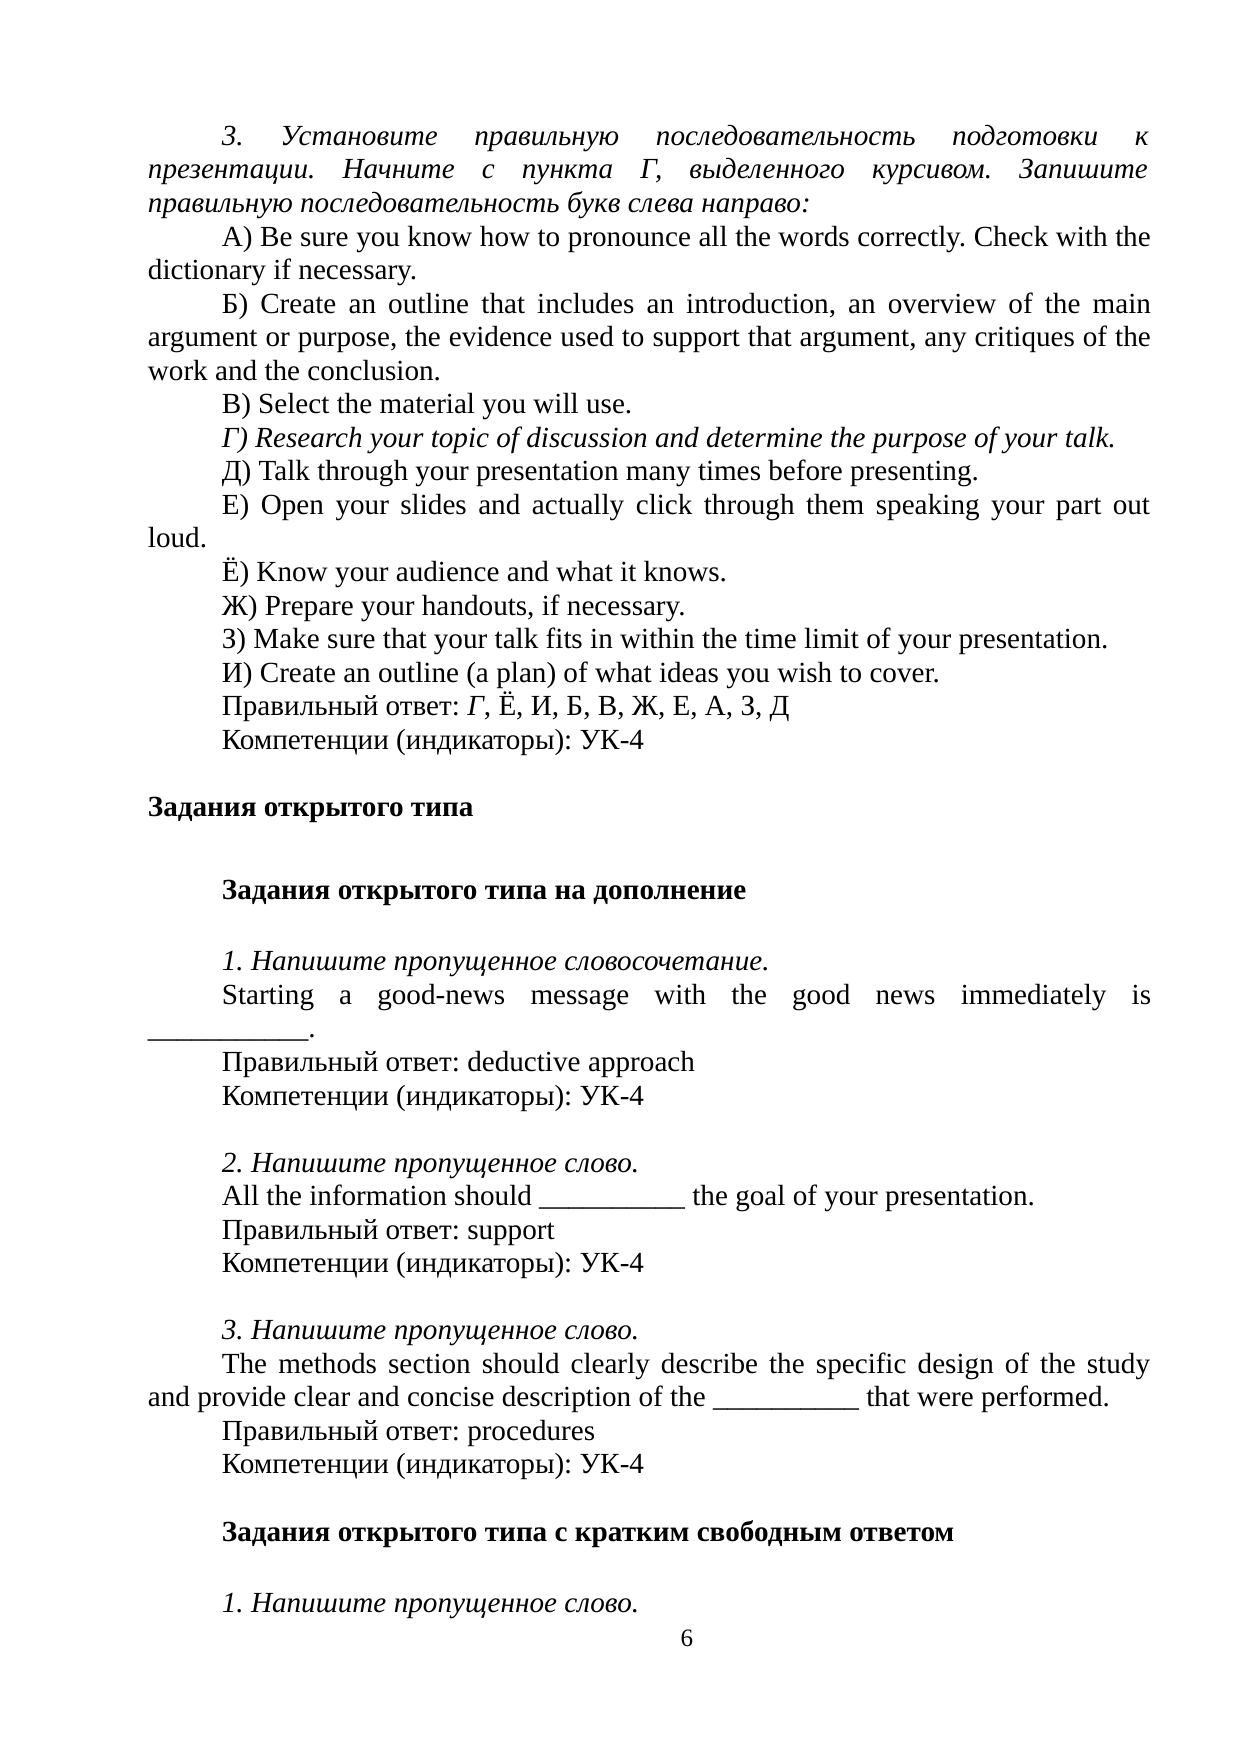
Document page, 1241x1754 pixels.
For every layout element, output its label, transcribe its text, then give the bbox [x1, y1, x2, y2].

list Б) Create an outline that includes an introduction, an overview of the main argument or purpose, the evidence used to support that argument, any critiques of the work and the conclusion. [148, 286, 1152, 386]
list Ж) Prepare your handouts, if necessary. [148, 588, 1152, 621]
text 1. Напишите пропущенное словосочетание. [148, 943, 1152, 977]
list А) Be sure you know how to pronounce all the words correctly. Check with the dictionary if necessary. [148, 219, 1152, 286]
list Ё) Know your audience and what it knows. [148, 554, 1152, 588]
text Правильный ответ: Г, Ё, И, Б, В, Ж, Е, А, З, Д [148, 688, 1152, 722]
text The methods section should clearly describe the specific design of the study and provide clear and concise description of the __________ that were performed. [148, 1346, 1152, 1413]
list З) Make sure that your talk fits in within the time limit of your presentation. [148, 621, 1152, 655]
list Е) Open your slides and actually click through them speaking your part out loud. [148, 487, 1152, 554]
text Компетенции (индикаторы): УК-4 [148, 1245, 1152, 1279]
text Starting a good-news message with the good news immediately is ___________. [148, 977, 1152, 1044]
subtitle Задания открытого типа с кратким свободным ответом [148, 1514, 1152, 1547]
subtitle Задания открытого типа [148, 789, 1152, 822]
text Правильный ответ: support [148, 1212, 1152, 1245]
text 3. Установите правильную последовательность подготовки к презентации. Начните с пункта Г, выделенного курсивом. Запишите правильную последовательность букв слева направо: [148, 118, 1152, 219]
text Правильный ответ: procedures [148, 1413, 1152, 1447]
list В) Select the material you will use. [148, 386, 1152, 420]
text 1. Напишите пропущенное слово. [148, 1585, 1152, 1618]
text Правильный ответ: deductive approach [148, 1044, 1152, 1078]
text Компетенции (индикаторы): УК-4 [148, 1447, 1152, 1480]
list И) Create an outline (a plan) of what ideas you wish to cover. [148, 655, 1152, 688]
text 2. Напишите пропущенное слово. [148, 1145, 1152, 1178]
text 3. Напишите пропущенное слово. [148, 1312, 1152, 1346]
list Д) Talk through your presentation many times before presenting. [148, 453, 1152, 487]
text All the information should __________ the goal of your presentation. [148, 1178, 1152, 1212]
subtitle Задания открытого типа на дополнение [148, 872, 1152, 906]
list Г) Research your topic of discussion and determine the purpose of your talk. [148, 420, 1152, 453]
text Компетенции (индикаторы): УК-4 [148, 722, 1152, 755]
text Компетенции (индикаторы): УК-4 [148, 1078, 1152, 1111]
